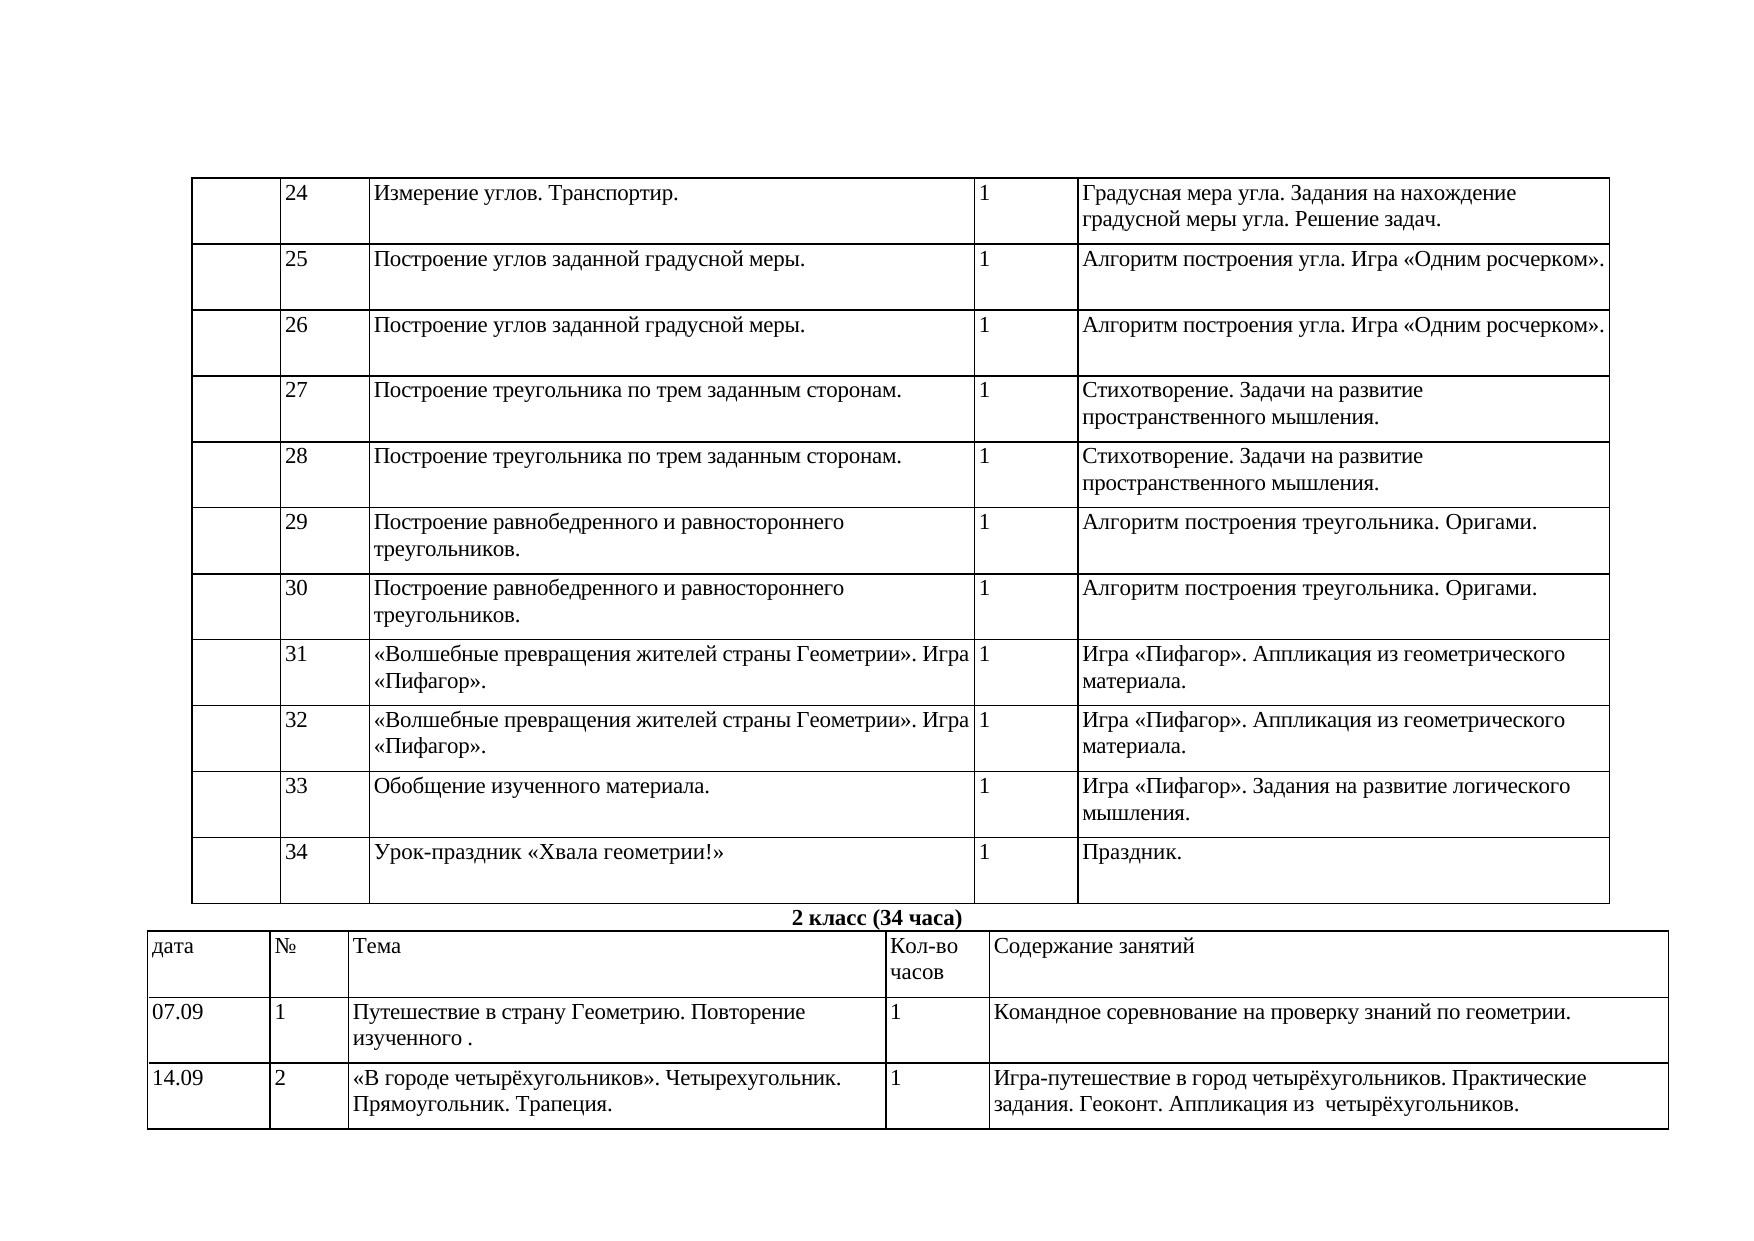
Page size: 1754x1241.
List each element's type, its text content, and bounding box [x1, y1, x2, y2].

table_cell 07.09 [148, 998, 269, 1062]
table_cell 1 [975, 706, 1077, 771]
table_cell Игра «Пифагор». Задания на развитие логического мышления. [1079, 772, 1609, 837]
table_cell 25 [281, 245, 369, 309]
table_cell 1 [887, 1064, 989, 1128]
table_cell Построение треугольника по трем заданным сторонам. [370, 443, 974, 507]
table_cell Обобщение изученного материала. [370, 772, 974, 837]
table_cell Игра-путешествие в город четырёхугольников. Практические задания. Геоконт. Аппликация из четырёхугольников. [990, 1064, 1668, 1128]
table_cell 1 [975, 575, 1077, 639]
table_cell [193, 245, 280, 309]
table_cell [193, 311, 280, 375]
table_cell 1 [887, 998, 989, 1062]
table_cell 1 [975, 443, 1077, 507]
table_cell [1079, 179, 1609, 243]
table_cell 1 [271, 998, 348, 1062]
table_cell 1 [975, 838, 1077, 902]
table_header дата [148, 932, 269, 996]
table_cell Командное соревнование на проверку знаний по геометрии. [990, 998, 1668, 1062]
table_cell Построение углов заданной градусной меры. [370, 311, 974, 375]
table_cell 14.09 [148, 1063, 269, 1128]
table_cell 34 [281, 838, 369, 902]
table_header Тема [349, 932, 885, 996]
table_cell Построение треугольника по трем заданным сторонам. [370, 377, 974, 441]
table_cell Алгоритм построения угла. Игра «Одним росчерком». [1079, 245, 1609, 309]
table_cell [193, 838, 280, 902]
table_cell 1 [975, 508, 1077, 573]
table_cell 32 [281, 706, 369, 771]
table_cell Алгоритм построения угла. Игра «Одним росчерком». [1079, 311, 1609, 375]
table_cell 30 [281, 575, 369, 639]
table_cell [193, 508, 280, 573]
table_cell Построение углов заданной градусной меры. [370, 245, 974, 309]
table_cell [193, 706, 280, 771]
table_cell 1 [975, 311, 1077, 375]
table_cell «Волшебные превращения жителей страны Геометрии». Игра «Пифагор». [370, 706, 974, 771]
table_cell Игра «Пифагор». Аппликация из геометрического материала. [1079, 640, 1609, 705]
table_header Содержание занятий [990, 932, 1668, 996]
table_cell [193, 377, 280, 441]
text 2 класс (34 часа) [118, 904, 1636, 930]
table_cell [193, 772, 280, 837]
table_cell «В городе четырёхугольников». Четырехугольник. Прямоугольник. Трапеция. [349, 1064, 885, 1128]
table_cell 1 [975, 179, 1077, 243]
table_cell 27 [281, 377, 369, 441]
table_cell 2 [271, 1064, 348, 1128]
table_cell 1 [975, 640, 1077, 705]
table_cell Путешествие в страну Геометрию. Повторение изученного . [349, 998, 885, 1062]
table_cell Построение равнобедренного и равностороннего треугольников. [370, 575, 974, 639]
table_cell [193, 179, 280, 243]
table_cell 29 [281, 508, 369, 573]
table_cell 1 [975, 245, 1077, 309]
table_cell Игра «Пифагор». Аппликация из геометрического материала. [1079, 706, 1609, 771]
table_cell [193, 640, 280, 705]
table_cell 28 [281, 443, 369, 507]
table_cell Праздник. [1079, 838, 1609, 902]
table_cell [370, 179, 974, 243]
table_cell Стихотворение. Задачи на развитие пространственного мышления. [1079, 377, 1609, 441]
table_cell 31 [281, 640, 369, 705]
table_header Кол-во часов [887, 932, 989, 996]
table_cell Алгоритм построения треугольника. Оригами. [1079, 508, 1609, 573]
table_cell «Волшебные превращения жителей страны Геометрии». Игра «Пифагор». [370, 640, 974, 705]
table_cell [193, 443, 280, 507]
table_cell 1 [975, 377, 1077, 441]
table_cell 26 [281, 311, 369, 375]
table_cell 24 [281, 179, 369, 243]
table_cell Урок-праздник «Хвала геометрии!» [370, 838, 974, 902]
table_cell [193, 575, 280, 639]
table_cell Алгоритм построения треугольника. Оригами. [1079, 575, 1609, 639]
table_cell 1 [975, 772, 1077, 837]
table_cell Построение равнобедренного и равностороннего треугольников. [370, 508, 974, 573]
table_header № [271, 932, 348, 996]
table_cell Стихотворение. Задачи на развитие пространственного мышления. [1079, 443, 1609, 507]
table_cell 33 [281, 772, 369, 837]
